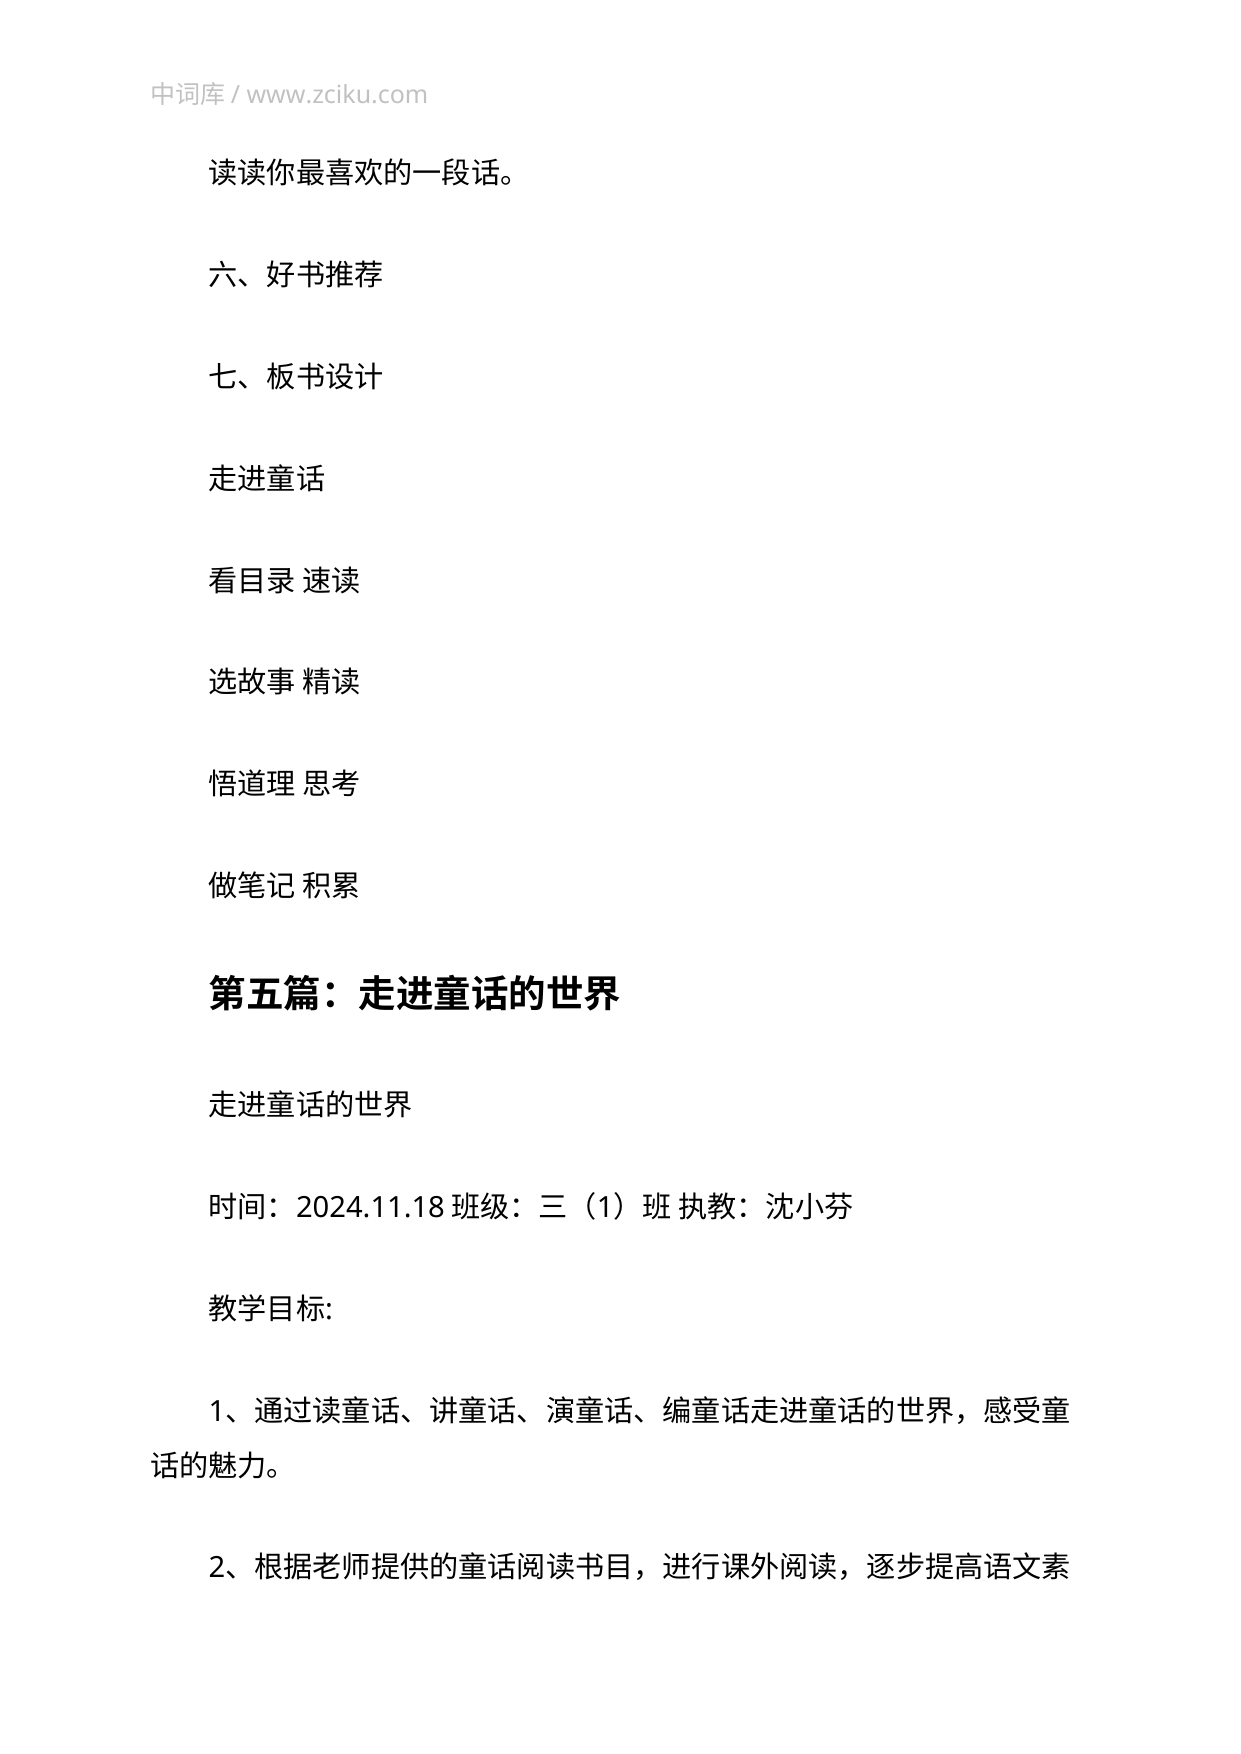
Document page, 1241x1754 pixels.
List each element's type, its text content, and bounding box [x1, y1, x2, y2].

text 1、通过读童话、讲童话、演童话、编童话走进童话的世界，感受童话的魅力。 [150, 1387, 1090, 1484]
text 时间：2024.11.18班级：三（1）班 执教：沈小芬 [150, 1183, 1090, 1226]
text 第五篇：走进童话的世界 [150, 964, 1090, 1018]
text 走进童话的世界 [150, 1082, 1090, 1124]
text 悟道理 思考 [150, 761, 1090, 803]
text 读读你最喜欢的一段话。 [150, 150, 1090, 192]
text 做笔记 积累 [150, 862, 1090, 905]
text 走进童话 [150, 455, 1090, 498]
text 看目录 速读 [150, 557, 1090, 599]
text 七、板书设计 [150, 353, 1090, 396]
text 选故事 精读 [150, 659, 1090, 701]
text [150, 1544, 1090, 1586]
text 六、好书推荐 [150, 252, 1090, 294]
text 教学目标: [150, 1285, 1090, 1328]
